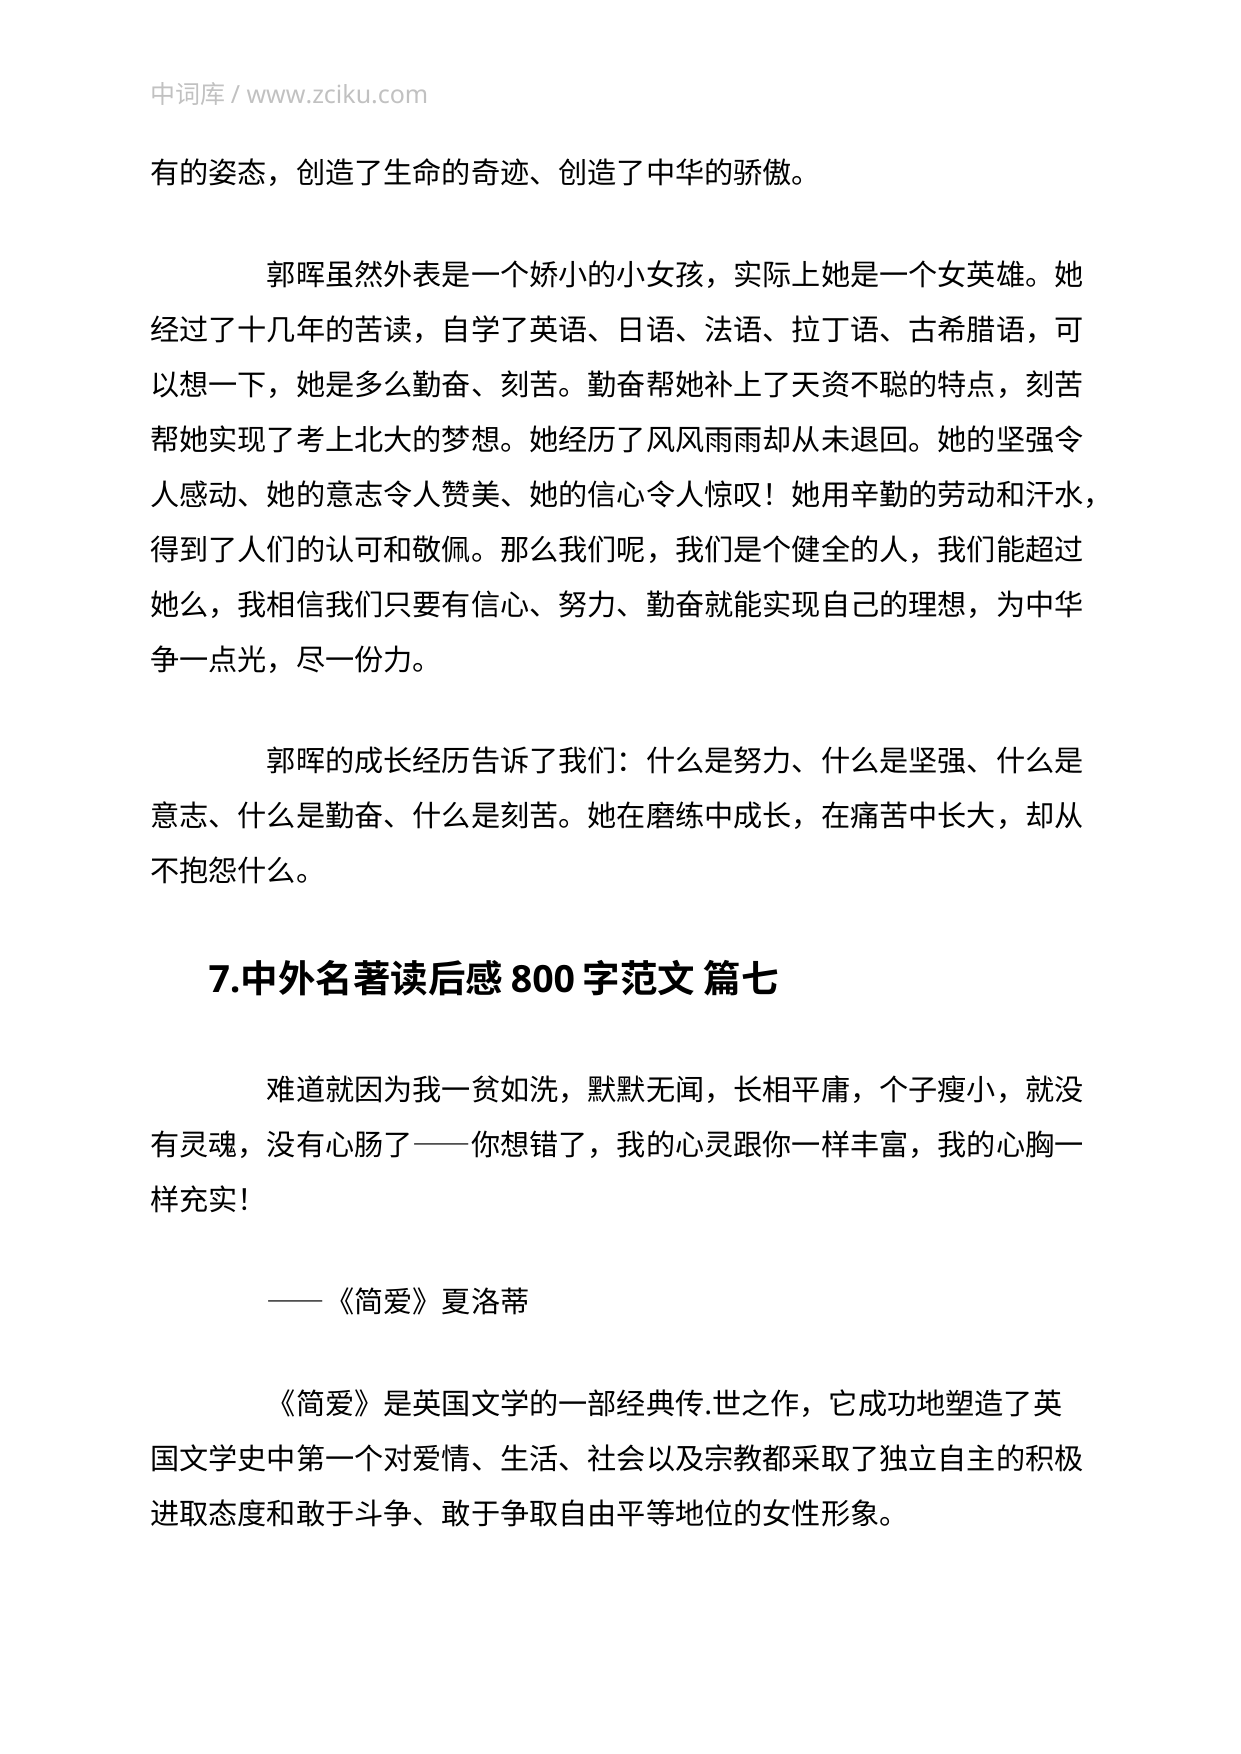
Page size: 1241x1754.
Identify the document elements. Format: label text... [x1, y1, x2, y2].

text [150, 150, 1090, 192]
text ——《简爱》夏洛蒂 [150, 1278, 1090, 1321]
text 7.中外名著读后感800字范文 篇七 [150, 949, 1090, 1004]
text 郭晖的成长经历告诉了我们：什么是努力、什么是坚强、什么是意志、什么是勤奋、什么是刻苦。她在磨练中成长，在痛苦中长大，却从不抱怨什么。 [150, 738, 1090, 890]
text 《简爱》是英国文学的一部经典传.世之作，它成功地塑造了英国文学史中第一个对爱情、生活、社会以及宗教都采取了独立自主的积极进取态度和敢于斗争、敢于争取自由平等地位的女性形象。 [150, 1380, 1090, 1532]
text 郭晖虽然外表是一个娇小的小女孩，实际上她是一个女英雄。她经过了十几年的苦读，自学了英语、日语、法语、拉丁语、古希腊语，可以想一下，她是多么勤奋、刻苦。勤奋帮她补上了天资不聪的特点，刻苦帮她实现了考上北大的梦想。她经历了风风雨雨却从未退回。她的坚强令人感动、她的意志令人赞美、她的信心令人惊叹！她用辛勤的劳动和汗水，得到了人们的认可和敬佩。那么我们呢，我们是个健全的人，我们能超过她么，我相信我们只要有信心、努力、勤奋就能实现自己的理想，为中华争一点光，尽一份力。 [150, 252, 1090, 678]
text 难道就因为我一贫如洗，默默无闻，长相平庸，个子瘦小，就没有灵魂，没有心肠了——你想错了，我的心灵跟你一样丰富，我的心胸一样充实！ [150, 1067, 1090, 1219]
